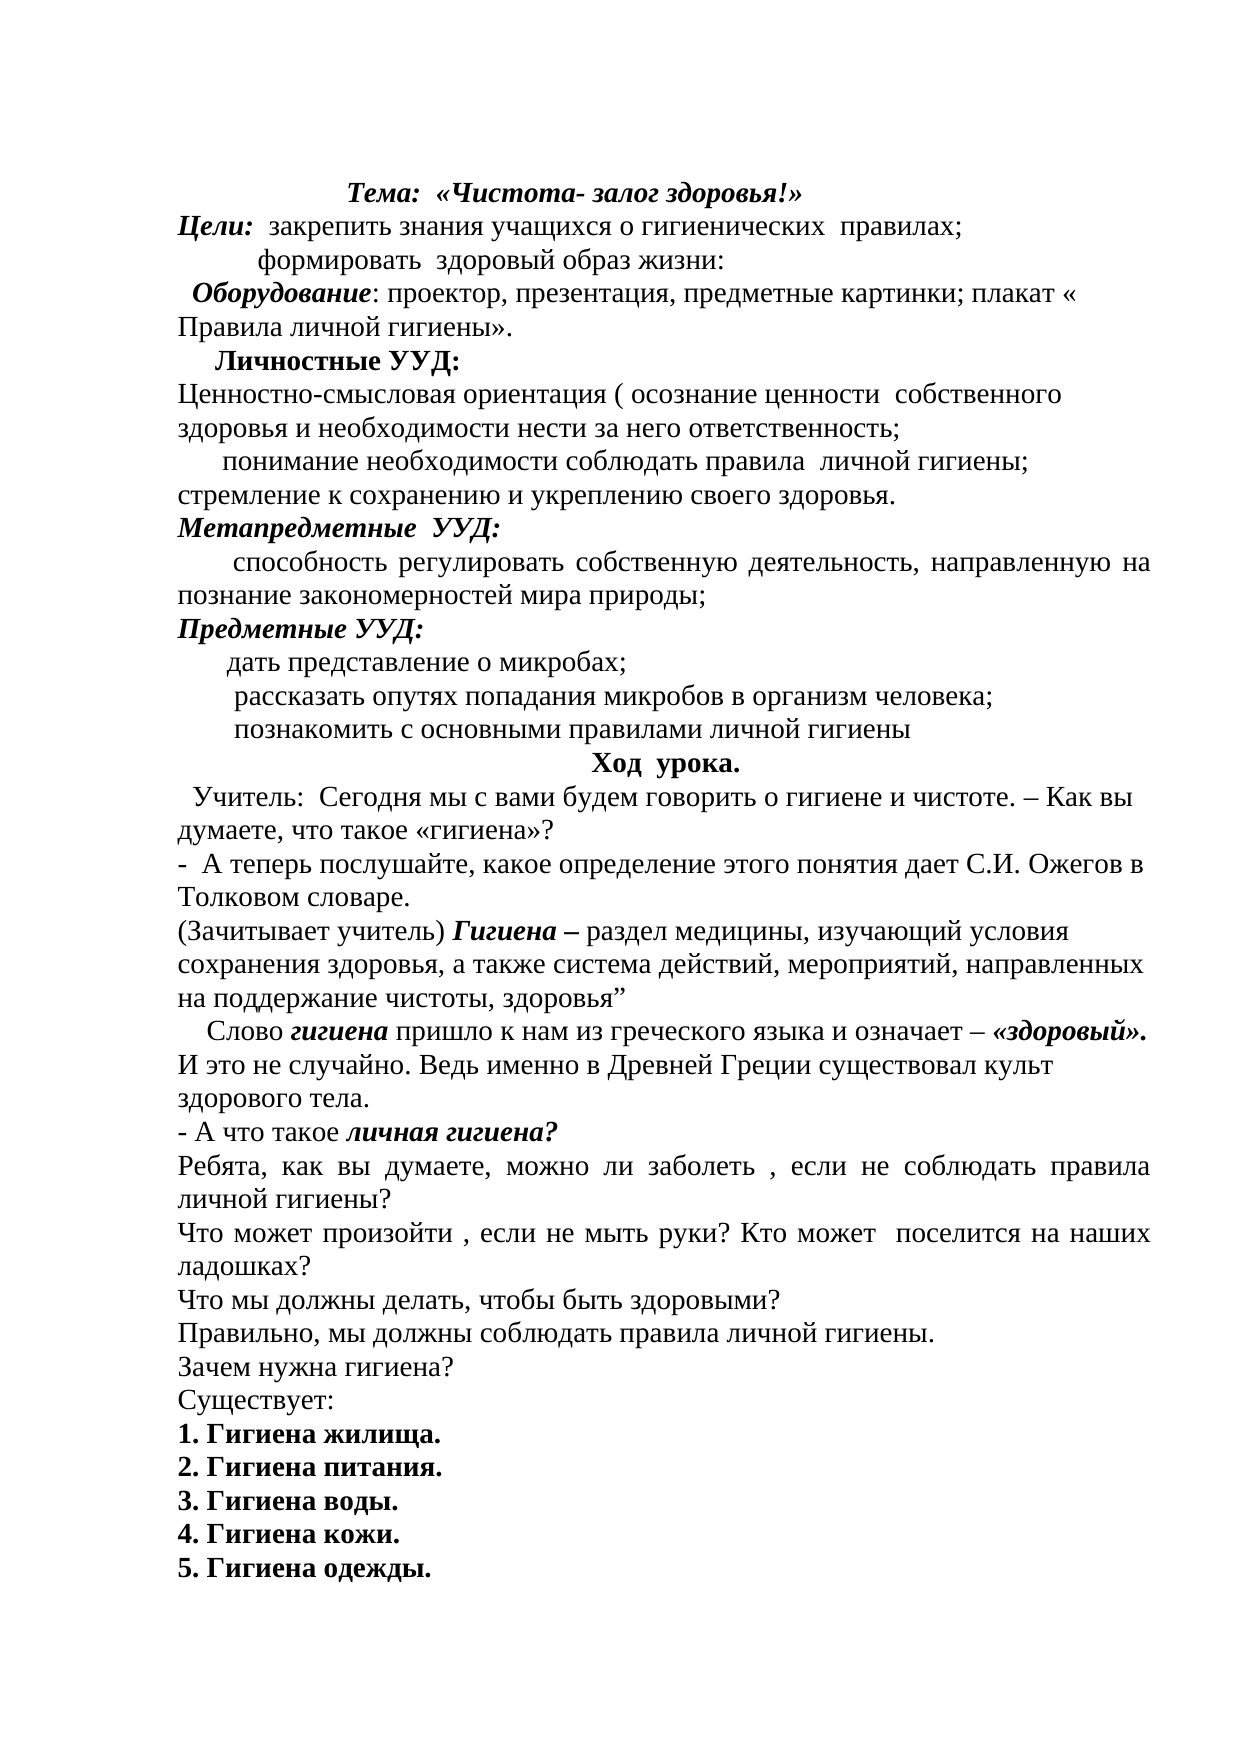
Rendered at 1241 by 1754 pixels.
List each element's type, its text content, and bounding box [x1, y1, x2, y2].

text Зачем нужна гигиена? [177, 1349, 1152, 1382]
text Оборудование: проектор, презентация, предметные картинки; плакат « Правила личной гигиены». [177, 276, 1152, 343]
text Правильно, мы должны соблюдать правила личной гигиены. [177, 1315, 1152, 1349]
text Слово гигиена пришло к нам из греческого языка и означает – «здоровый». И это не случайно. Ведь именно в Древней Греции существовал культ здорового тела. [177, 1013, 1152, 1114]
text Ход урока. [227, 745, 1152, 779]
text Цели: закрепить знания учащихся о гигиенических правилах; [177, 208, 1152, 242]
text - А что такое личная гигиена? [177, 1114, 1152, 1148]
text понимание необходимости соблюдать правила личной гигиены; [215, 443, 1152, 477]
text 4. Гигиена кожи. [177, 1517, 1152, 1550]
text Существует: [177, 1382, 1152, 1416]
text (Зачитывает учитель) Гигиена – раздел медицины, изучающий условия сохранения здоровья, а также система действий, мероприятий, направленных на поддержание чистоты, здоровья” [177, 913, 1152, 1013]
text Личностные УУД: [215, 343, 1152, 376]
text 3. Гигиена воды. [177, 1483, 1152, 1517]
text Ребята, как вы думаете, можно ли заболеть , если не соблюдать правила личной гигиены? [177, 1148, 1152, 1215]
text Ценностно-смысловая ориентация ( осознание ценности собственного здоровья и необходимости нести за него ответственность; [177, 376, 1152, 443]
text стремление к сохранению и укреплению своего здоровья. [177, 477, 1152, 510]
text Учитель: Сегодня мы с вами будем говорить о гигиене и чистоте. – Как вы думаете, что такое «гигиена»? [177, 779, 1152, 846]
text Что может произойти , если не мыть руки? Кто может поселится на наших ладошках? [177, 1215, 1152, 1282]
text рассказать опутях попадания микробов в организм человека; [227, 678, 1152, 712]
text 2. Гигиена питания. [177, 1449, 1152, 1483]
text способность регулировать собственную деятельность, направленную на познание закономерностей мира природы; [177, 544, 1152, 611]
text 1. Гигиена жилища. [177, 1416, 1152, 1449]
text Предметные УУД: [177, 611, 1152, 644]
text Тема: «Чистота- залог здоровья!» [177, 175, 1152, 208]
text Метапредметные УУД: [177, 510, 1152, 544]
text познакомить с основными правилами личной гигиены [227, 712, 1152, 745]
text дать представление о микробах; [227, 644, 1152, 678]
text - А теперь послушайте, какое определение этого понятия дает С.И. Ожегов в Толковом словаре. [177, 846, 1152, 913]
text 5. Гигиена одежды. [177, 1550, 1152, 1584]
text формировать здоровый образ жизни: [177, 242, 1152, 276]
text Что мы должны делать, чтобы быть здоровыми? [177, 1282, 1152, 1315]
